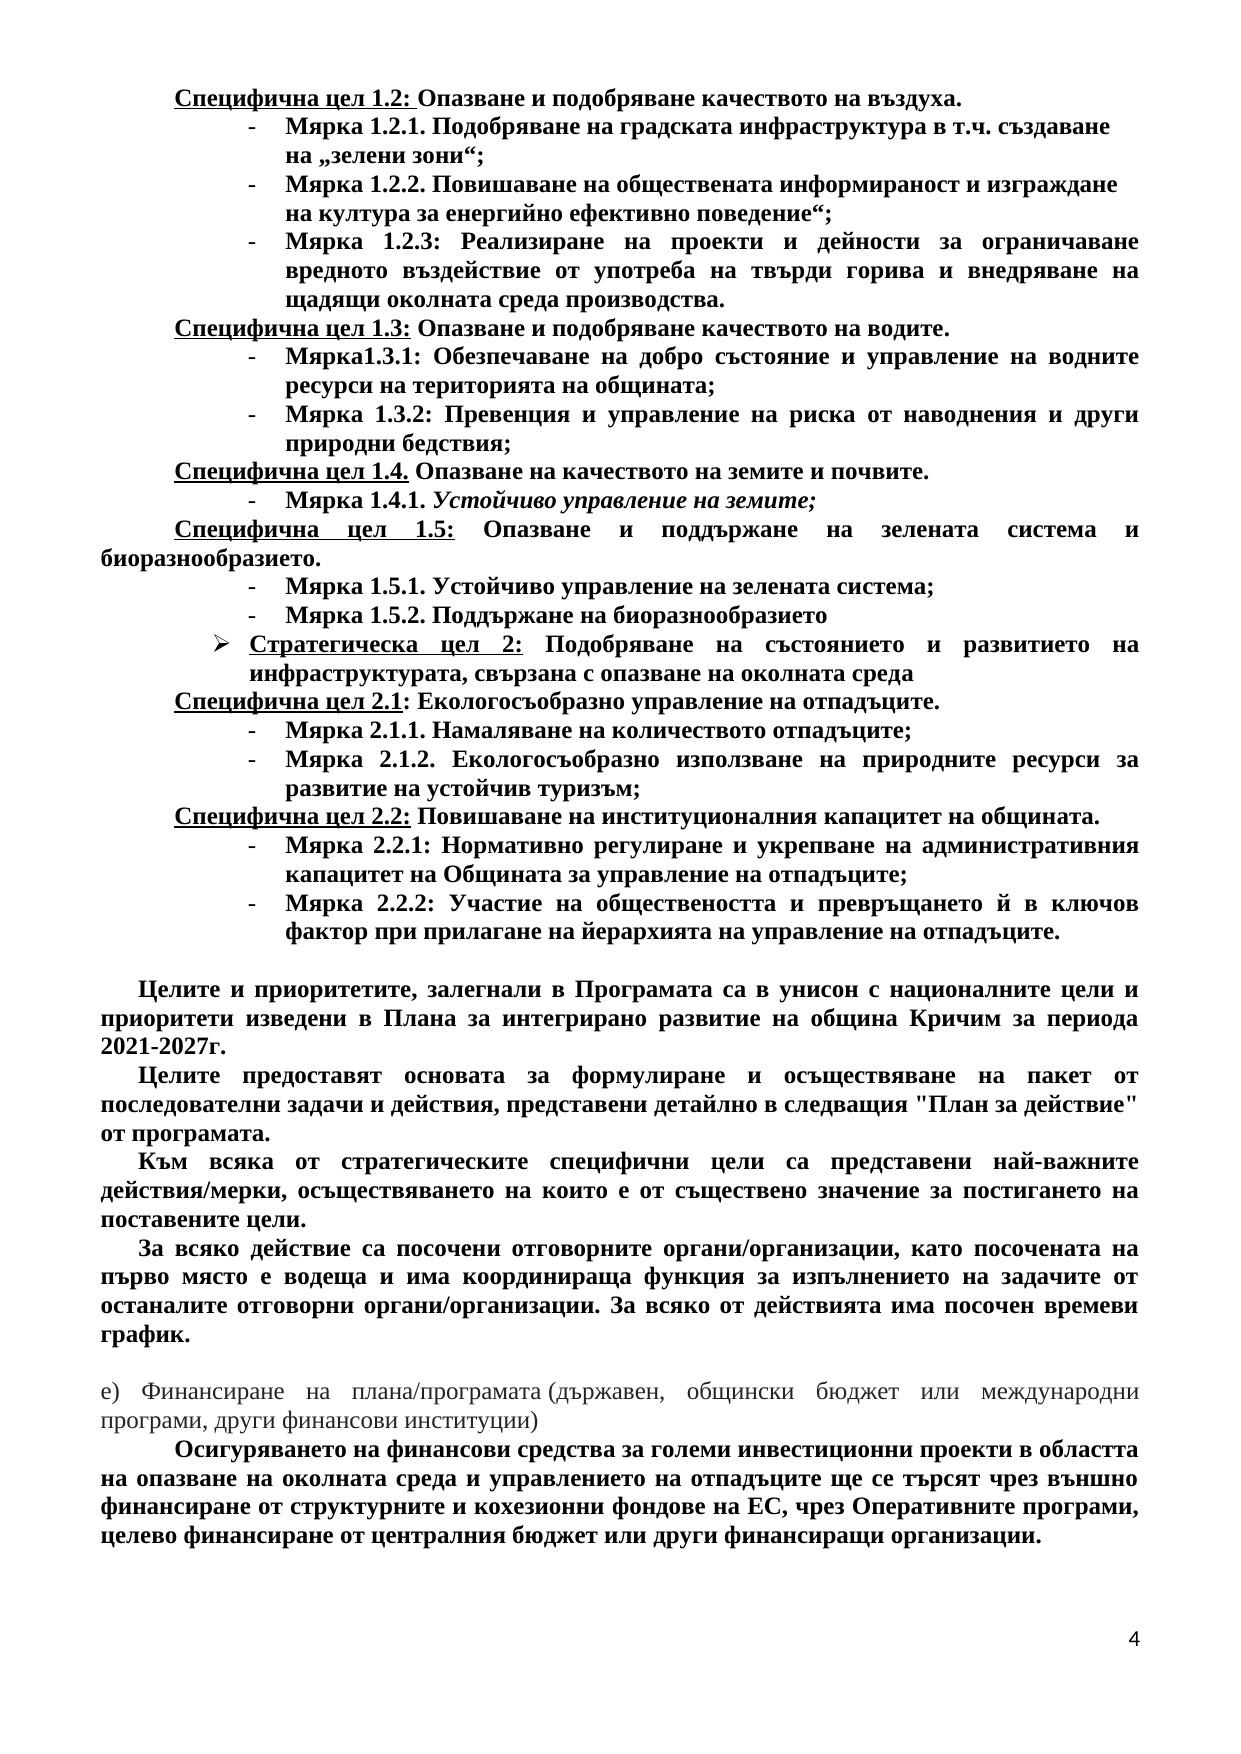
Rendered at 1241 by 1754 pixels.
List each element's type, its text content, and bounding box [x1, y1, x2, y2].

text Към всяка от стратегическите специфични цели са представени най-важните действия/мерки, осъществяването на които е от съществено значение за постигането на поставените цели. [100, 1146, 1140, 1233]
list Мярка 1.4.1. Устойчиво управление на земите; [248, 485, 1140, 514]
text Специфична цел 1.4. Опазване на качеството на земите и почвите. [100, 456, 1140, 485]
list Мярка 2.1.1. Намаляване на количеството отпадъците; [248, 715, 1140, 744]
text Специфична цел 1.2: Опазване и подобряване качеството на въздуха. [100, 83, 1140, 111]
text Осигуряването на финансови средства за големи инвестиционни проекти в областта на опазване на околната среда и управлението на отпадъците ще се търсят чрез външно финансиране от структурните и кохезионни фондове на ЕС, чрез Оперативните програми, целево финансиране от централния бюджет или други финансиращи организации. [100, 1434, 1140, 1549]
list Мярка 2.2.1: Нормативно регулиране и укрепване на административния капацитет на Общината за управление на отпадъците; [248, 830, 1140, 888]
list Мярка 1.5.2. Поддържане на биоразнообразието [248, 600, 1140, 629]
text е) Финансиране на плана/програмата (държавен, общински бюджет или международни програми, други финансови институции) [100, 1376, 1140, 1434]
text Специфична цел 1.3: Опазване и подобряване качеството на водите. [100, 313, 1140, 341]
text Специфична цел 1.5: Опазване и поддържане на зелената система и биоразнообразието. [100, 514, 1140, 571]
list Мярка 1.2.1. Подобряване на градската инфраструктура в т.ч. създаване на „зелени зони“; [248, 111, 1140, 169]
list Мярка 1.2.3: Реализиране на проекти и дейности за ограничаване вредното въздействие от употреба на твърди горива и внедряване на щадящи околната среда производства. [248, 226, 1140, 313]
text Специфична цел 2.2: Повишаване на институционалния капацитет на общината. [100, 801, 1140, 830]
list Мярка 1.3.2: Превенция и управление на риска от наводнения и други природни бедствия; [248, 399, 1140, 456]
list Стратегическа цел 2: Подобряване на състоянието и развитието на инфраструктурата, свързана с опазване на околната среда [212, 629, 1140, 686]
list Мярка 2.2.2: Участие на обществеността и превръщането й в ключов фактор при прилагане на йерархията на управление на отпадъците. [248, 888, 1140, 945]
list Мярка1.3.1: Обезпечаване на добро състояние и управление на водните ресурси на територията на общината; [248, 341, 1140, 399]
text Целите и приоритетите, залегнали в Програмата са в унисон с националните цели и приоритети изведени в Плана за интегрирано развитие на община Кричим за периода 2021-2027г. [100, 974, 1140, 1060]
text Целите предоставят основата за формулиране и осъществяване на пакет от последователни задачи и действия, представени детайлно в следващия "План за действие" от програмата. [100, 1060, 1140, 1146]
list Мярка 1.2.2. Повишаване на обществената информираност и изграждане на култура за енергийно ефективно поведение“; [248, 169, 1140, 226]
text За всяко действие са посочени отговорните органи/организации, като посочената на първо място е водеща и има координираща функция за изпълнението на задачите от останалите отговорни органи/организации. За всяко от действията има посочен времеви график. [100, 1233, 1140, 1348]
list Мярка 1.5.1. Устойчиво управление на зелената система; [248, 571, 1140, 600]
text Специфична цел 2.1: Екологосъобразно управление на отпадъците. [100, 686, 1140, 715]
list Мярка 2.1.2. Екологосъобразно използване на природните ресурси за развитие на устойчив туризъм; [248, 744, 1140, 801]
